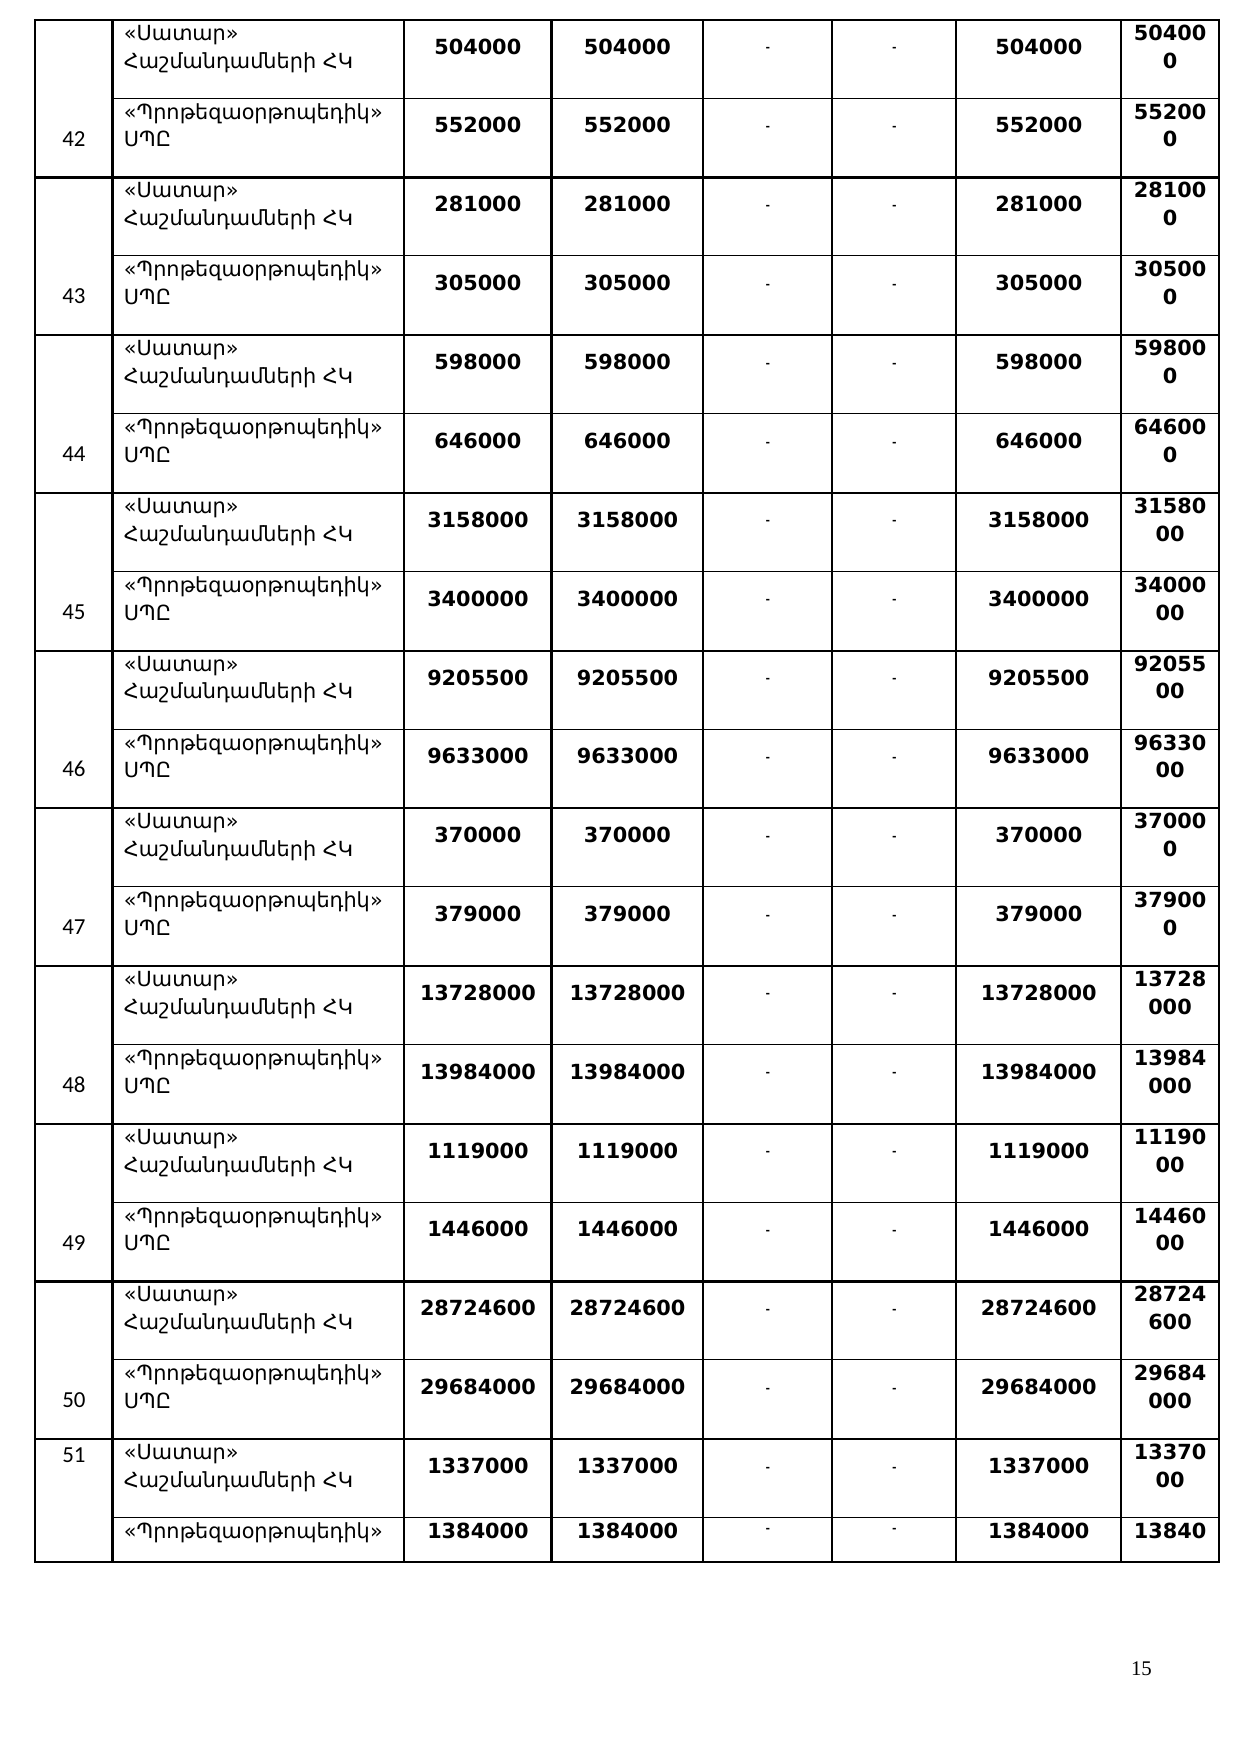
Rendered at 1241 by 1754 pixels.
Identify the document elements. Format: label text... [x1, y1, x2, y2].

table_cell «Պրոթեզաօրթոպեդիկ» ՍՊԸ [114, 572, 403, 649]
table_cell - [833, 21, 955, 98]
table_cell 598000 [405, 336, 550, 413]
table_cell - [704, 730, 831, 807]
table_cell 9205500 [957, 652, 1120, 728]
table_cell 504000 [1122, 21, 1218, 98]
table_cell - [704, 967, 831, 1044]
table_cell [114, 99, 403, 176]
table_cell 281000 [957, 179, 1120, 255]
table_cell 379000 [1122, 887, 1218, 965]
table_cell - [704, 1283, 831, 1359]
table_cell 13728000 [405, 967, 550, 1044]
table_cell 646000 [957, 414, 1120, 492]
table_cell «Սատար» Հաշմանդամների ՀԿ [114, 1440, 403, 1517]
table_cell «Սատար» Հաշմանդամների ՀԿ [114, 1283, 403, 1359]
table_cell «Սատար» Հաշմանդամների ՀԿ [114, 652, 403, 728]
table_cell 1337000 [1122, 1440, 1218, 1517]
table_cell «Սատար» Հաշմանդամների ՀԿ [114, 179, 403, 255]
table_cell - [833, 730, 955, 807]
table_cell 13984000 [405, 1045, 550, 1123]
table_cell 47 [36, 809, 111, 965]
table_cell 3158000 [553, 494, 702, 571]
table_cell 49 [36, 1125, 111, 1280]
table_cell 504000 [405, 21, 550, 98]
table_cell 370000 [1122, 809, 1218, 886]
table_cell - [704, 414, 831, 492]
table_cell 598000 [957, 336, 1120, 413]
table_cell 28724600 [957, 1283, 1120, 1359]
table_cell 29684000 [957, 1360, 1120, 1438]
table_cell «Սատար» Հաշմանդամների ՀԿ [114, 494, 403, 571]
table_cell 9633000 [553, 730, 702, 807]
table_cell 370000 [405, 809, 550, 886]
table_cell «Սատար» Հաշմանդամների ՀԿ [114, 967, 403, 1044]
table_cell 9205500 [1122, 652, 1218, 728]
table_cell 42 [36, 21, 111, 176]
table_cell - [704, 99, 831, 176]
table_cell - [833, 967, 955, 1044]
table_cell 552000 [405, 99, 550, 176]
table_cell «Պրոթեզաօրթոպեդիկ» ՍՊԸ [114, 1045, 403, 1123]
table_cell - [833, 1360, 955, 1438]
table_cell - [704, 1360, 831, 1438]
table_cell - [833, 572, 955, 649]
table_cell - [833, 1125, 955, 1202]
table_cell 48 [36, 967, 111, 1123]
table_cell 29684000 [553, 1360, 702, 1438]
table_cell - [833, 1440, 955, 1517]
table_cell 1446000 [1122, 1203, 1218, 1280]
table_cell 379000 [957, 887, 1120, 965]
table_cell 305000 [1122, 256, 1218, 334]
table_cell 1337000 [957, 1440, 1120, 1517]
table_cell 28724600 [1122, 1283, 1218, 1359]
table_cell 646000 [405, 414, 550, 492]
table_cell 598000 [553, 336, 702, 413]
table_cell 9633000 [1122, 730, 1218, 807]
table_cell «Պրոթեզաօրթոպեդիկ» ՍՊԸ [114, 414, 403, 492]
table_cell - [833, 1203, 955, 1280]
table_cell 1446000 [553, 1203, 702, 1280]
table_cell 1337000 [405, 1440, 550, 1517]
table_cell 3400000 [1122, 572, 1218, 649]
table_cell 13984000 [957, 1045, 1120, 1123]
table_cell 28724600 [553, 1283, 702, 1359]
table_cell - [704, 1518, 831, 1561]
table_cell 9205500 [405, 652, 550, 728]
table_cell - [704, 21, 831, 98]
table_cell - [704, 1125, 831, 1202]
table_cell 3158000 [1122, 494, 1218, 571]
table_cell 379000 [405, 887, 550, 965]
table_cell «Սատար» Հաշմանդամների ՀԿ [114, 336, 403, 413]
table_cell 9633000 [405, 730, 550, 807]
table_cell - [704, 1203, 831, 1280]
table_cell 3158000 [405, 494, 550, 571]
table_cell 281000 [553, 179, 702, 255]
table_cell 50 [36, 1283, 111, 1438]
table_cell 13728000 [957, 967, 1120, 1044]
table_cell 3400000 [957, 572, 1120, 649]
table_cell «Պրոթեզաօրթոպեդիկ» ՍՊԸ [114, 1203, 403, 1280]
table_cell 29684000 [1122, 1360, 1218, 1438]
table_cell - [833, 1518, 955, 1561]
table_cell 3158000 [957, 494, 1120, 571]
table_cell 370000 [957, 809, 1120, 886]
table_cell «Պրոթեզաօրթոպեդիկ» ՍՊԸ [114, 1360, 403, 1438]
table_cell 598000 [1122, 336, 1218, 413]
table_cell 552000 [553, 99, 702, 176]
table_cell 9633000 [957, 730, 1120, 807]
table_cell 51 [36, 1440, 111, 1561]
table_cell 1446000 [405, 1203, 550, 1280]
table_cell - [833, 336, 955, 413]
table_cell 1119000 [1122, 1125, 1218, 1202]
table_cell - [704, 256, 831, 334]
table_cell 305000 [553, 256, 702, 334]
table_cell - [833, 887, 955, 965]
table_cell - [833, 414, 955, 492]
table_cell 3400000 [553, 572, 702, 649]
table_cell - [704, 494, 831, 571]
table_cell 46 [36, 652, 111, 807]
table_cell «Սատար» Հաշմանդամների ՀԿ [114, 809, 403, 886]
table_cell 13984000 [1122, 1045, 1218, 1123]
table_cell 305000 [405, 256, 550, 334]
table_cell 43 [36, 179, 111, 334]
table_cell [114, 1518, 403, 1561]
table_cell «Սատար» Հաշմանդամների ՀԿ [114, 21, 403, 98]
table_cell 370000 [553, 809, 702, 886]
table_cell - [704, 572, 831, 649]
table_cell 1384000 [957, 1518, 1120, 1561]
table_cell «Պրոթեզաօրթոպեդիկ» ՍՊԸ [114, 887, 403, 965]
table_cell 13984000 [553, 1045, 702, 1123]
table_cell - [833, 256, 955, 334]
table_cell 552000 [1122, 99, 1218, 176]
table_cell 1446000 [957, 1203, 1120, 1280]
table_cell 305000 [957, 256, 1120, 334]
table_cell 646000 [553, 414, 702, 492]
table_cell - [833, 179, 955, 255]
table_cell «Պրոթեզաօրթոպեդիկ» ՍՊԸ [114, 730, 403, 807]
table_cell 552000 [957, 99, 1120, 176]
table_cell 3400000 [405, 572, 550, 649]
table_cell - [833, 809, 955, 886]
table_cell 1119000 [957, 1125, 1120, 1202]
table_cell 9205500 [553, 652, 702, 728]
table_cell - [833, 494, 955, 571]
table_cell 1384000 [1122, 1518, 1218, 1561]
table_cell - [704, 1045, 831, 1123]
table_cell 13728000 [553, 967, 702, 1044]
table_cell «Պրոթեզաօրթոպեդիկ» ՍՊԸ [114, 256, 403, 334]
table_cell 281000 [405, 179, 550, 255]
table_cell 28724600 [405, 1283, 550, 1359]
table_cell 504000 [957, 21, 1120, 98]
table_cell - [833, 1283, 955, 1359]
table_cell - [704, 809, 831, 886]
table_cell 1384000 [405, 1518, 550, 1561]
table_cell 29684000 [405, 1360, 550, 1438]
table_cell «Սատար» Հաշմանդամների ՀԿ [114, 1125, 403, 1202]
table_cell - [833, 652, 955, 728]
table_cell 504000 [553, 21, 702, 98]
table_cell 13728000 [1122, 967, 1218, 1044]
table_cell - [704, 887, 831, 965]
table_cell - [833, 99, 955, 176]
table_cell 1119000 [405, 1125, 550, 1202]
table_cell - [704, 179, 831, 255]
table_cell 646000 [1122, 414, 1218, 492]
table_cell 1119000 [553, 1125, 702, 1202]
table_cell 1384000 [553, 1518, 702, 1561]
table_cell 281000 [1122, 179, 1218, 255]
table_cell - [833, 1045, 955, 1123]
table_cell 379000 [553, 887, 702, 965]
table_cell - [704, 1440, 831, 1517]
table_cell - [704, 652, 831, 728]
table_cell 44 [36, 336, 111, 492]
table_cell 45 [36, 494, 111, 649]
table_cell - [704, 336, 831, 413]
table_cell 1337000 [553, 1440, 702, 1517]
